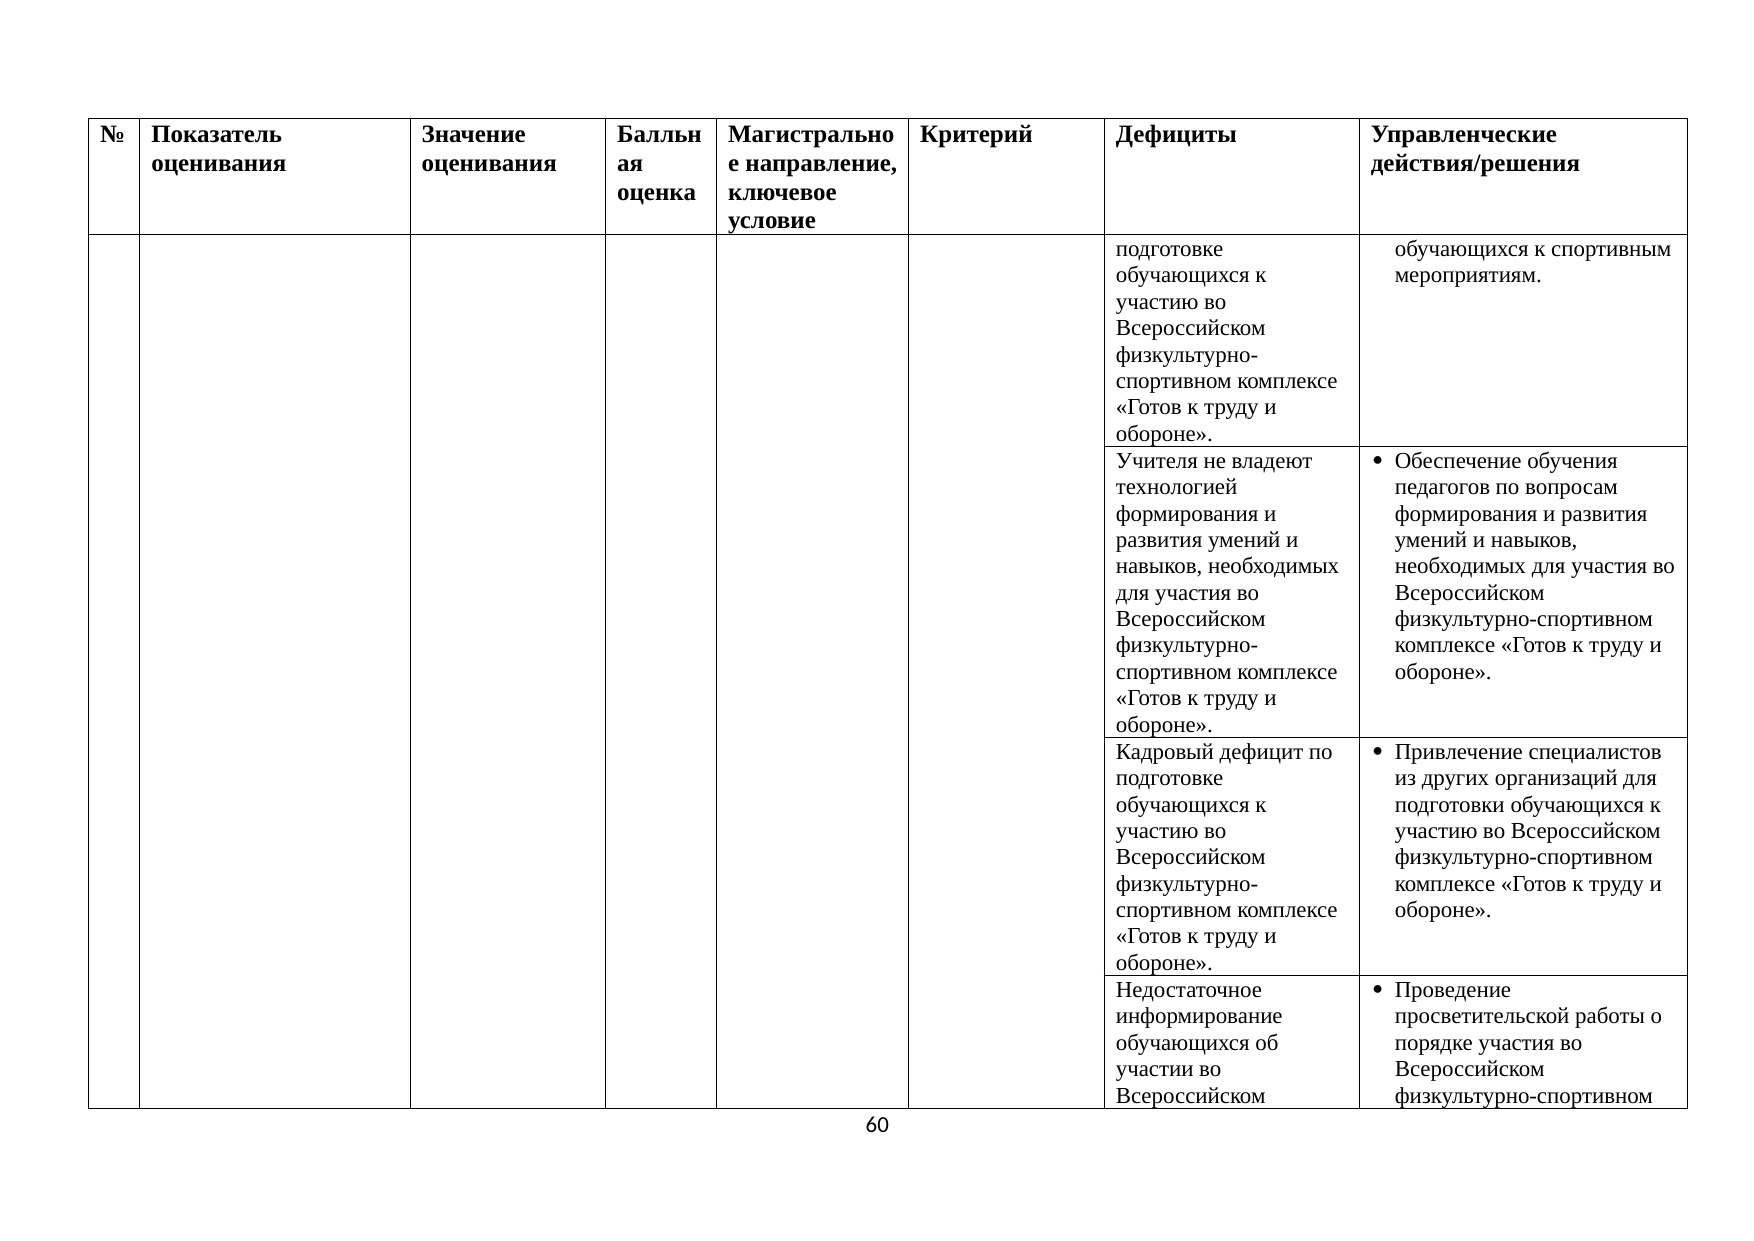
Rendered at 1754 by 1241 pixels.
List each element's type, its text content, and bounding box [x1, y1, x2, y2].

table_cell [1105, 976, 1359, 1108]
table_header Значение оценивания [411, 119, 605, 234]
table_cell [1360, 235, 1687, 446]
table_header № [89, 119, 139, 234]
table_header Балльная оценка [606, 119, 716, 234]
table_cell Обеспечение обучения педагогов по вопросам формирования и развития умений и навыков, необходимых для участия во Всероссийском физкультурно-спортивном комплексе «Готов к труду и обороне». [1360, 447, 1687, 737]
table_header Показатель оценивания [140, 119, 410, 234]
table_header Магистральное направление, ключевое условие [717, 119, 908, 234]
table_header Критерий [909, 119, 1104, 234]
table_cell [1360, 976, 1687, 1108]
table_cell Привлечение специалистов из других организаций для подготовки обучающихся к участию во Всероссийском физкультурно-спортивном комплексе «Готов к труду и обороне». [1360, 738, 1687, 975]
table_header Управленческие действия/решения [1360, 119, 1687, 234]
table_cell Учителя не владеют технологией формирования и развития умений и навыков, необходимых для участия во Всероссийском физкультурно-спортивном комплексе «Готов к труду и обороне». [1105, 447, 1359, 737]
table_cell Кадровый дефицит по подготовке обучающихся к участию во Всероссийском физкультурно-спортивном комплексе «Готов к труду и обороне». [1105, 738, 1359, 975]
table_header Дефициты [1105, 119, 1359, 234]
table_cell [1105, 235, 1359, 446]
